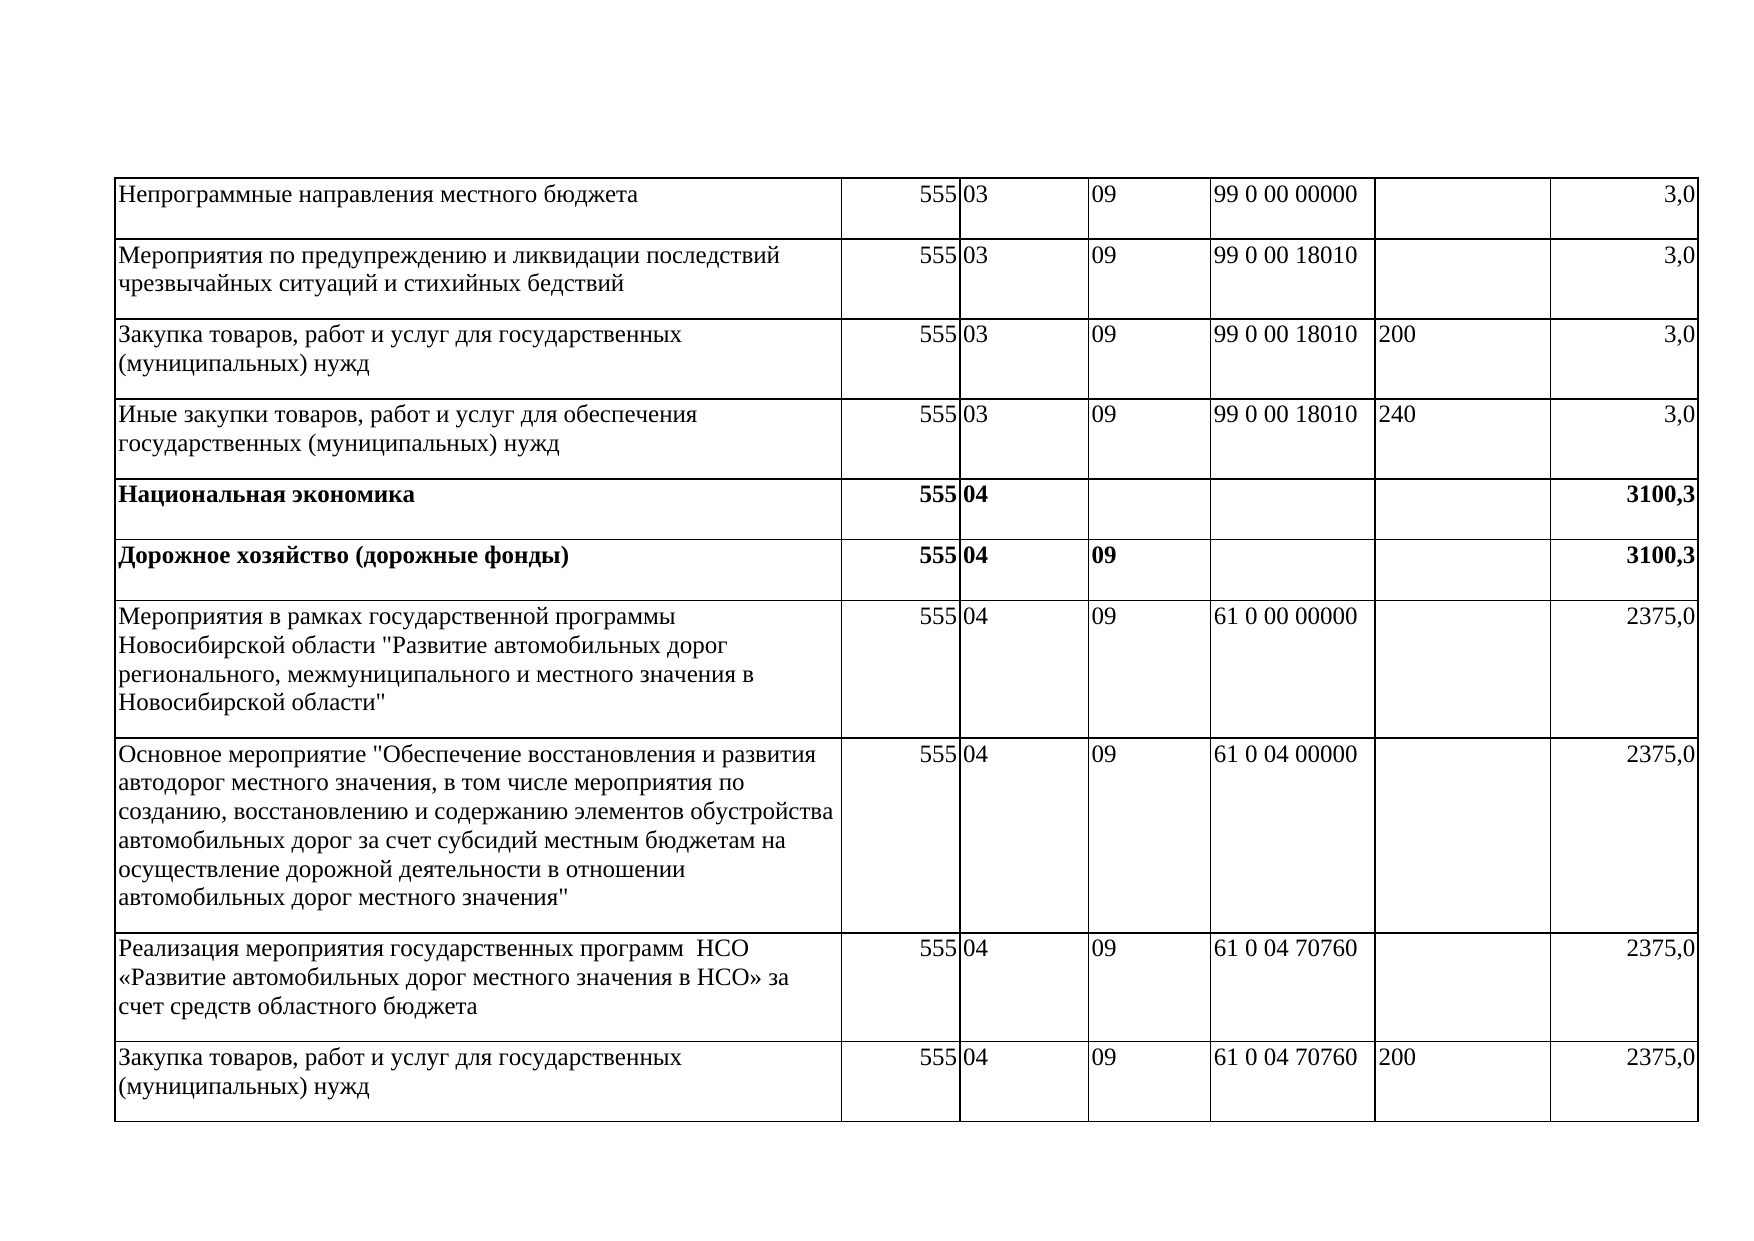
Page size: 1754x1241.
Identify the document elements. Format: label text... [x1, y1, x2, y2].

table_cell 09 [1089, 1042, 1210, 1121]
table_cell [1211, 480, 1374, 539]
table_cell 3,0 [1551, 320, 1697, 398]
table_cell Мероприятия в рамках государственной программы Новосибирской области "Развитие автомобильных дорог регионального, межмуниципального и местного значения в Новосибирской области" [116, 601, 841, 737]
table_cell 09 [1089, 179, 1210, 238]
table_cell 61 0 04 70760 [1211, 934, 1374, 1041]
table_cell [1376, 240, 1550, 318]
table_cell 2375,0 [1551, 601, 1697, 737]
table_cell 09 [1089, 739, 1210, 932]
table_cell Национальная экономика [116, 480, 841, 539]
table_cell [1376, 601, 1550, 737]
table_cell 3,0 [1551, 179, 1697, 238]
table_cell 09 [1089, 400, 1210, 478]
table_cell 3100,3 [1551, 540, 1697, 600]
table_cell 2375,0 [1551, 1042, 1697, 1121]
table_cell 04 [961, 540, 1088, 600]
table_cell 555 [842, 480, 959, 539]
table_cell 2375,0 [1551, 934, 1697, 1041]
table_cell Мероприятия по предупреждению и ликвидации последствий чрезвычайных ситуаций и стихийных бедствий [116, 240, 841, 318]
table_cell [1211, 540, 1374, 600]
table_cell 555 [842, 1042, 959, 1121]
table_cell 03 [961, 179, 1088, 238]
table_cell 04 [961, 934, 1088, 1041]
table_cell 09 [1089, 601, 1210, 737]
table_cell Непрограммные направления местного бюджета [116, 179, 841, 238]
table_cell 03 [961, 400, 1088, 478]
table_cell 61 0 04 00000 [1211, 739, 1374, 932]
table_cell 240 [1376, 400, 1550, 478]
table_cell [1376, 480, 1550, 539]
table_cell 09 [1089, 320, 1210, 398]
table_cell [1376, 179, 1550, 238]
table_cell 99 0 00 18010 [1211, 320, 1374, 398]
table_cell Реализация мероприятия государственных программ НСО «Развитие автомобильных дорог местного значения в НСО» за счет средств областного бюджета [116, 934, 841, 1041]
table_cell [1376, 934, 1550, 1041]
table_cell 03 [961, 320, 1088, 398]
table_cell 555 [842, 601, 959, 737]
table_cell 555 [842, 400, 959, 478]
table_cell 555 [842, 320, 959, 398]
table_cell 3,0 [1551, 400, 1697, 478]
table_cell 99 0 00 18010 [1211, 240, 1374, 318]
table_cell 04 [961, 739, 1088, 932]
table_cell 200 [1376, 1042, 1550, 1121]
table_cell 99 0 00 00000 [1211, 179, 1374, 238]
table_cell [1376, 540, 1550, 600]
table_cell 3,0 [1551, 240, 1697, 318]
table_cell [1376, 739, 1550, 932]
table_cell 04 [961, 601, 1088, 737]
table_cell 3100,3 [1551, 480, 1697, 539]
table_cell Дорожное хозяйство (дорожные фонды) [116, 540, 841, 600]
table_cell 09 [1089, 240, 1210, 318]
table_cell 61 0 00 00000 [1211, 601, 1374, 737]
table_cell 99 0 00 18010 [1211, 400, 1374, 478]
table_cell 03 [961, 240, 1088, 318]
table_cell 200 [1376, 320, 1550, 398]
table_cell 555 [842, 934, 959, 1041]
table_cell Закупка товаров, работ и услуг для государственных (муниципальных) нужд [116, 1042, 841, 1121]
table_cell Закупка товаров, работ и услуг для государственных (муниципальных) нужд [116, 320, 841, 398]
table_cell Основное мероприятие "Обеспечение восстановления и развития автодорог местного значения, в том числе мероприятия по созданию, восстановлению и содержанию элементов обустройства автомобильных дорог за счет субсидий местным бюджетам на осуществление дорожной деятельности в отношении автомобильных дорог местного значения" [116, 739, 841, 932]
table_cell 04 [961, 480, 1088, 539]
table_cell 2375,0 [1551, 739, 1697, 932]
table_cell 555 [842, 739, 959, 932]
table_cell 61 0 04 70760 [1211, 1042, 1374, 1121]
table_cell [1089, 480, 1210, 539]
table_cell 09 [1089, 540, 1210, 600]
table_cell 04 [961, 1042, 1088, 1121]
table_cell Иные закупки товаров, работ и услуг для обеспечения государственных (муниципальных) нужд [116, 400, 841, 478]
table_cell 09 [1089, 934, 1210, 1041]
table_cell 555 [842, 540, 959, 600]
table_cell 555 [842, 179, 959, 238]
table_cell 555 [842, 240, 959, 318]
